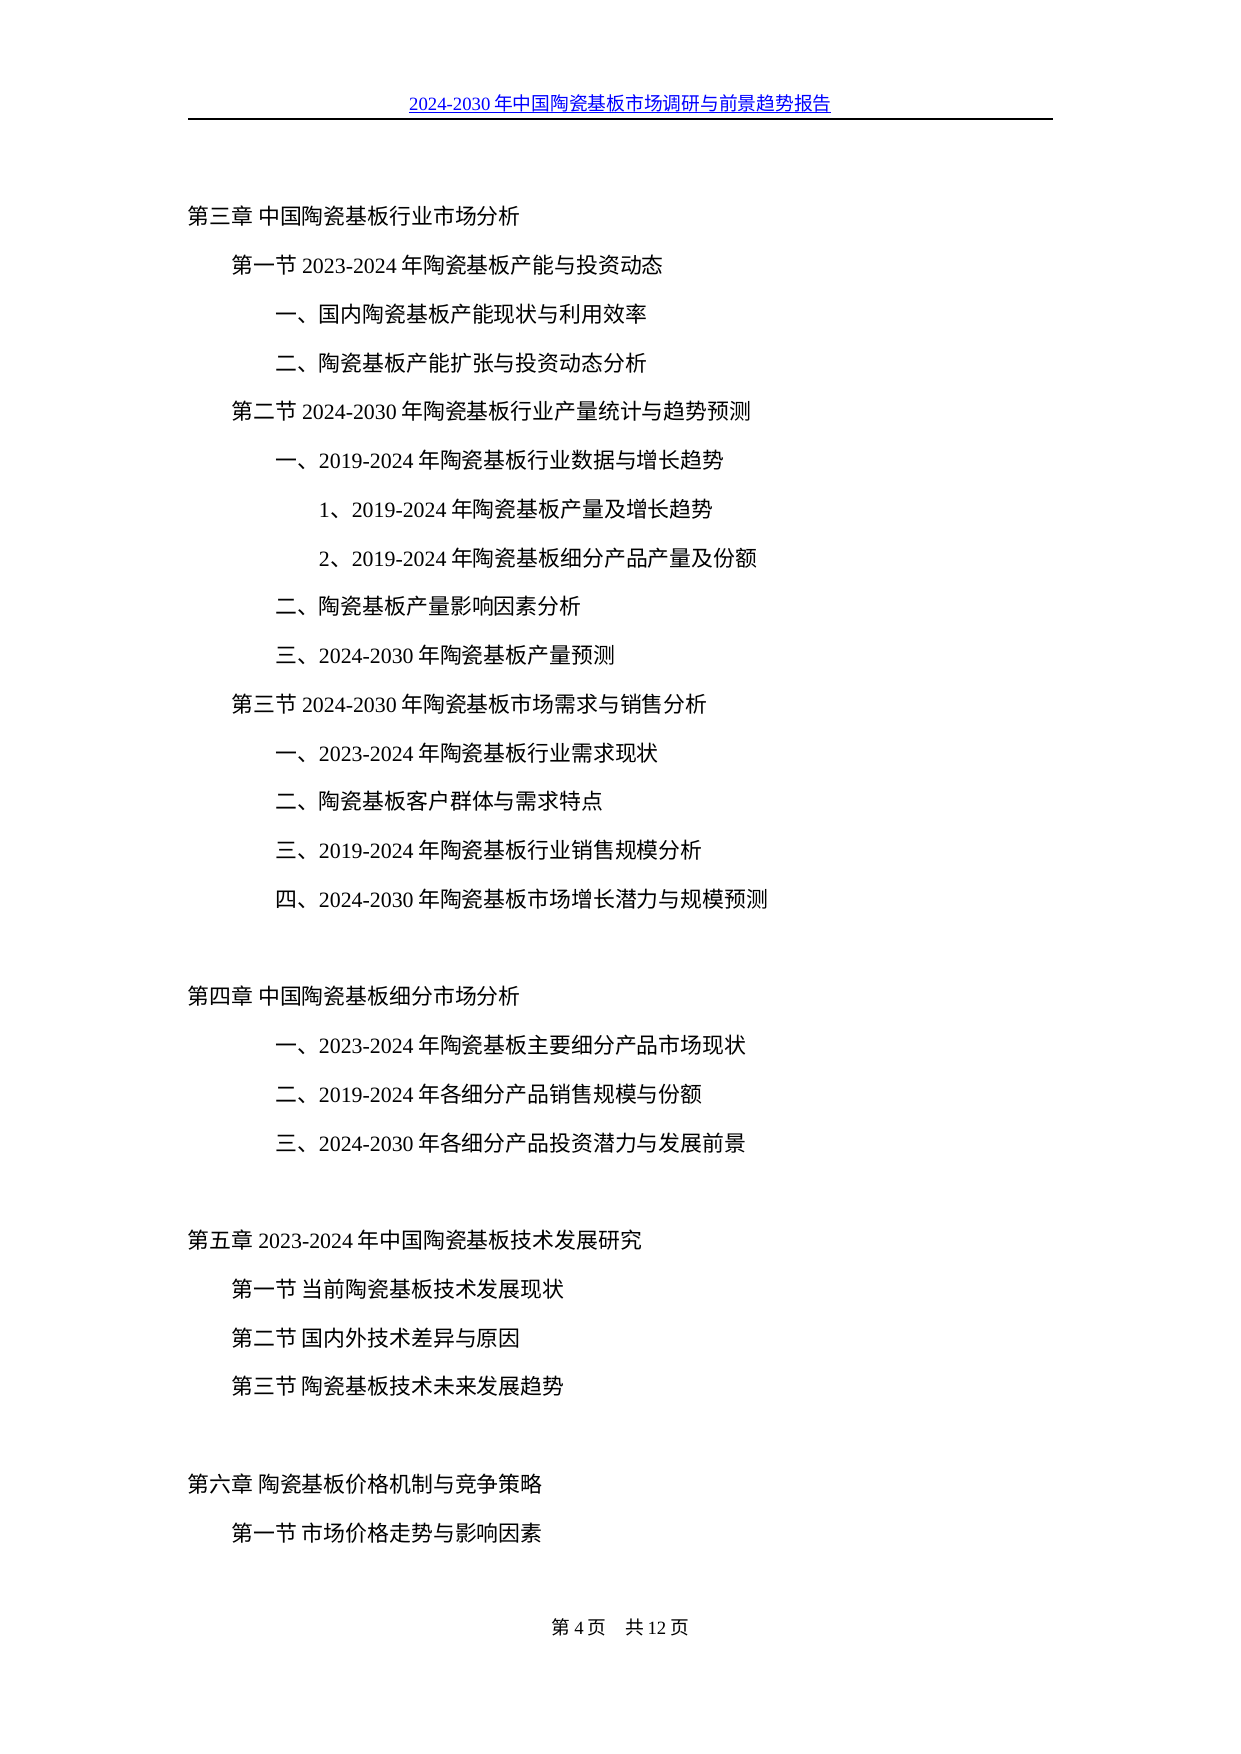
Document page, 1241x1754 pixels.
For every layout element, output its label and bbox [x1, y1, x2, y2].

text [187, 150, 1053, 1548]
